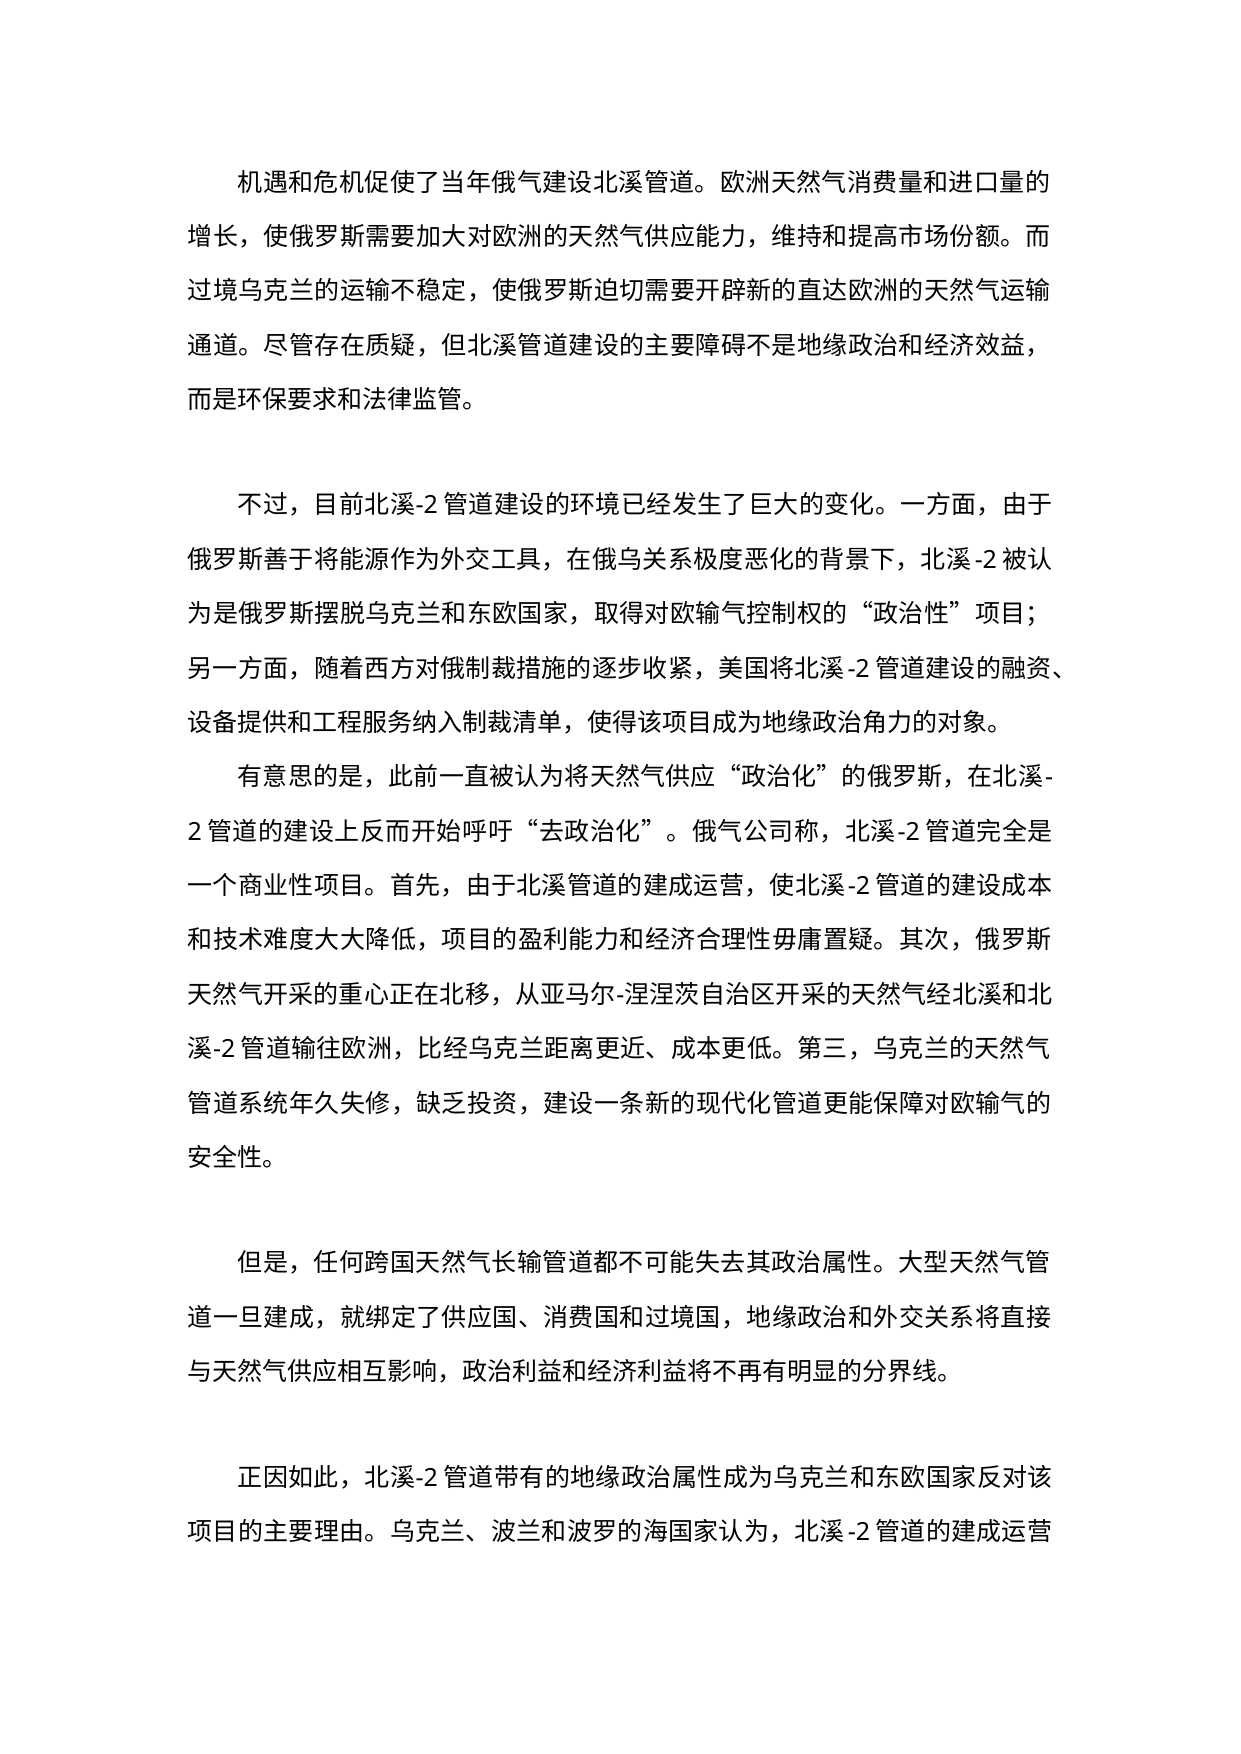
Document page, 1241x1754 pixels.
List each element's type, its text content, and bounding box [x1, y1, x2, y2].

text 但是，任何跨国天然气长输管道都不可能失去其政治属性。大型天然气管道一旦建成，就绑定了供应国、消费国和过境国，地缘政治和外交关系将直接与天然气供应相互影响，政治利益和经济利益将不再有明显的分界线。 [187, 1243, 1053, 1388]
text 不过，目前北溪-2管道建设的环境已经发生了巨大的变化。一方面，由于俄罗斯善于将能源作为外交工具，在俄乌关系极度恶化的背景下，北溪-2被认为是俄罗斯摆脱乌克兰和东欧国家，取得对欧输气控制权的“政治性”项目；另一方面，随着西方对俄制裁措施的逐步收紧，美国将北溪-2管道建设的融资、设备提供和工程服务纳入制裁清单，使得该项目成为地缘政治角力的对象。 [187, 485, 1053, 739]
text 有意思的是，此前一直被认为将天然气供应“政治化”的俄罗斯，在北溪-2管道的建设上反而开始呼吁“去政治化”。俄气公司称，北溪-2管道完全是一个商业性项目。首先，由于北溪管道的建成运营，使北溪-2管道的建设成本和技术难度大大降低，项目的盈利能力和经济合理性毋庸置疑。其次，俄罗斯天然气开采的重心正在北移，从亚马尔-涅涅茨自治区开采的天然气经北溪和北溪-2管道输往欧洲，比经乌克兰距离更近、成本更低。第三，乌克兰的天然气管道系统年久失修，缺乏投资，建设一条新的现代化管道更能保障对欧输气的安全性。 [187, 757, 1053, 1174]
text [187, 1457, 1053, 1548]
text 机遇和危机促使了当年俄气建设北溪管道。欧洲天然气消费量和进口量的增长，使俄罗斯需要加大对欧洲的天然气供应能力，维持和提高市场份额。而过境乌克兰的运输不稳定，使俄罗斯迫切需要开辟新的直达欧洲的天然气运输通道。尽管存在质疑，但北溪管道建设的主要障碍不是地缘政治和经济效益，而是环保要求和法律监管。 [187, 162, 1053, 416]
